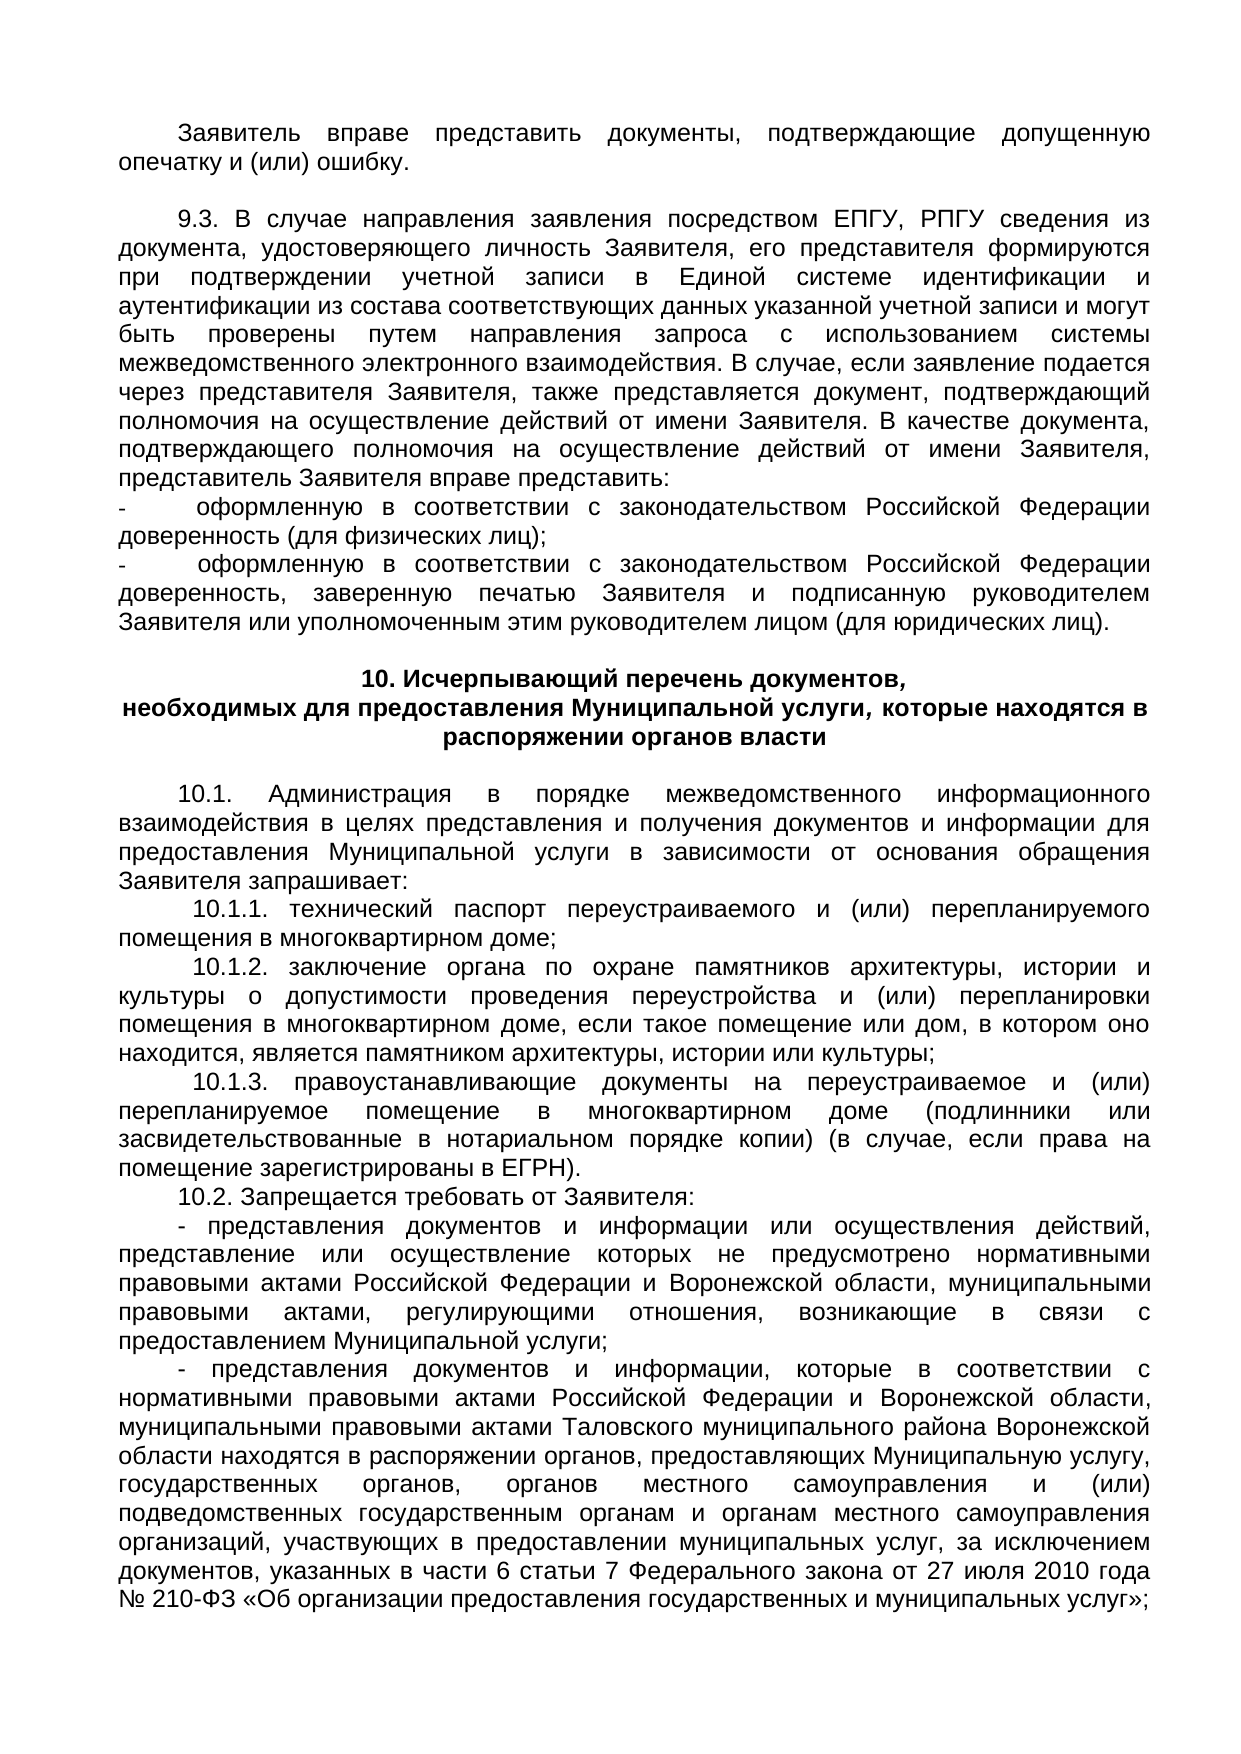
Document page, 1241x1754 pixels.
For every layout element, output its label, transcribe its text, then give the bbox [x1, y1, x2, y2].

text Заявитель вправе представить документы, подтверждающие допущенную опечатку и (или) ошибку. [118, 118, 1152, 176]
text 10.1.2. заключение органа по охране памятников архитектуры, истории и культуры о допустимости проведения переустройства и (или) перепланировки помещения в многоквартирном доме, если такое помещение или дом, в котором оно находится, является памятником архитектуры, истории или культуры; [118, 952, 1152, 1067]
text 10.1.3. правоустанавливающие документы на переустраиваемое и (или) перепланируемое помещение в многоквартирном доме (подлинники или засвидетельствованные в нотариальном порядке копии) (в случае, если права на помещение зарегистрированы в ЕГРН). [118, 1067, 1152, 1182]
text 10.1. Администрация в порядке межведомственного информационного взаимодействия в целях представления и получения документов и информации для предоставления Муниципальной услуги в зависимости от основания обращения Заявителя запрашивает: [118, 779, 1152, 894]
text необходимых для предоставления Муниципальной услуги, которые находятся в распоряжении органов власти [118, 693, 1152, 751]
text 10.1.1. технический паспорт переустраиваемого и (или) перепланируемого помещения в многоквартирном доме; [118, 894, 1152, 952]
text 10.2. Запрещается требовать от Заявителя: [118, 1182, 1152, 1211]
text 10. Исчерпывающий перечень документов, [118, 664, 1152, 693]
text - представления документов и информации или осуществления действий, представление или осуществление которых не предусмотрено нормативными правовыми актами Российской Федерации и Воронежской области, муниципальными правовыми актами, регулирующими отношения, возникающие в связи с предоставлением Муниципальной услуги; [118, 1211, 1152, 1354]
list оформленную в соответствии с законодательством Российской Федерации доверенность (для физических лиц); [118, 492, 1152, 549]
list 9.3. В случае направления заявления посредством ЕПГУ, РПГУ сведения из документа, удостоверяющего личность Заявителя, его представителя формируются при подтверждении учетной записи в Единой системе идентификации и аутентификации из состава соответствующих данных указанной учетной записи и могут быть проверены путем направления запроса с использованием системы межведомственного электронного взаимодействия. В случае, если заявление подается через представителя Заявителя, также представляется документ, подтверждающий полномочия на осуществление действий от имени Заявителя. В качестве документа, подтверждающего полномочия на осуществление действий от имени Заявителя, представитель Заявителя вправе представить: [118, 204, 1152, 492]
list оформленную в соответствии с законодательством Российской Федерации доверенность, заверенную печатью Заявителя и подписанную руководителем Заявителя или уполномоченным этим руководителем лицом (для юридических лиц). [118, 549, 1152, 636]
text - представления документов и информации, которые в соответствии с нормативными правовыми актами Российской Федерации и Воронежской области, муниципальными правовыми актами Таловского муниципального района Воронежской области находятся в распоряжении органов, предоставляющих Муниципальную услугу, государственных органов, органов местного самоуправления и (или) подведомственных государственным органам и органам местного самоуправления организаций, участвующих в предоставлении муниципальных услуг, за исключением документов, указанных в части 6 статьи 7 Федерального закона от 27 июля 2010 года № 210-ФЗ «Об организации предоставления государственных и муниципальных услуг»; [118, 1354, 1152, 1613]
